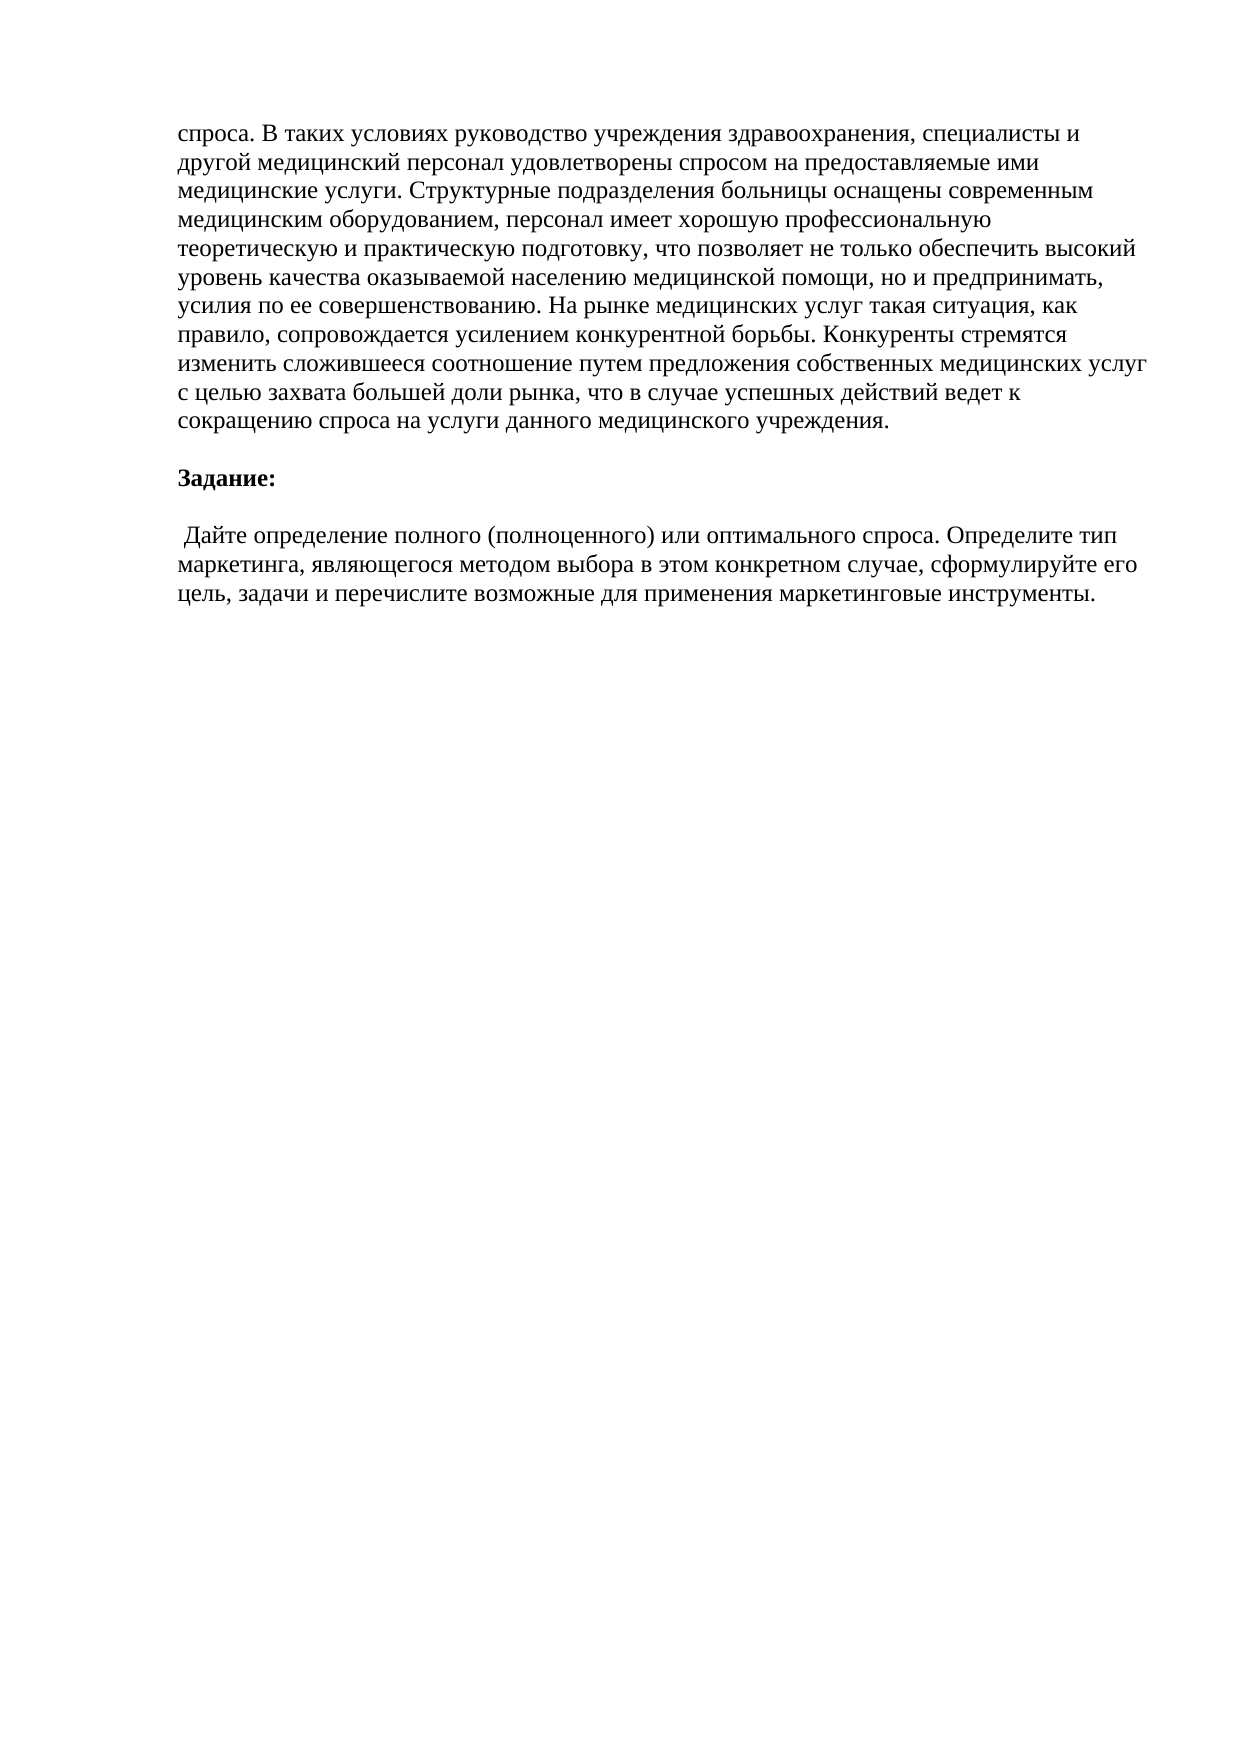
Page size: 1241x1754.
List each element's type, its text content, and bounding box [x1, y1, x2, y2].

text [177, 118, 1152, 434]
text Дайте определение полного (полноценного) или оптимального спроса. Определите тип маркетинга, являющегося методом выбора в этом конкретном случае, сформулируйте его цель, задачи и перечислите возможные для применения маркетинговые инструменты. [177, 521, 1152, 607]
text Задание: [177, 463, 1152, 492]
